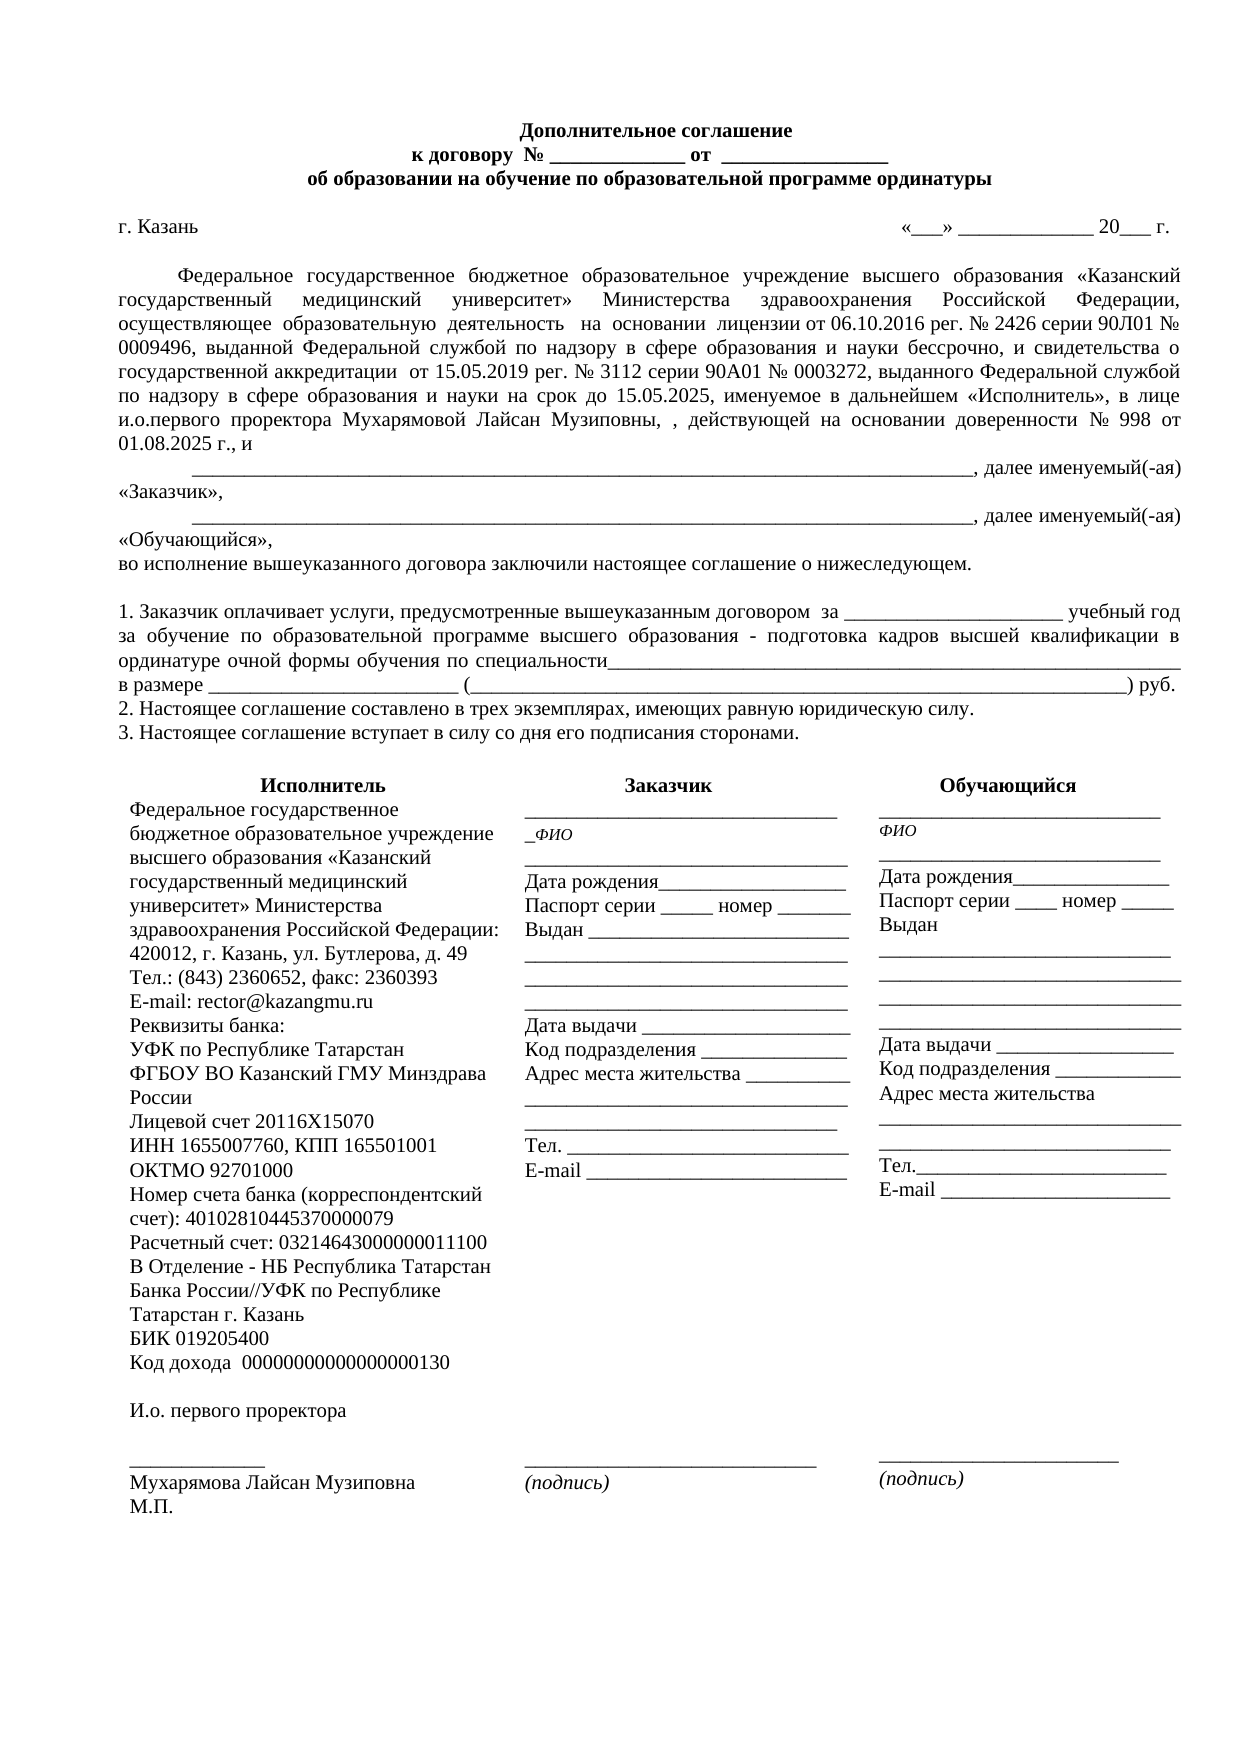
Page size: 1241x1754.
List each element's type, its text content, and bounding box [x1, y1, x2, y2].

title к договору № _____________ от ________________ [118, 142, 1181, 166]
table_cell Федеральное государственное бюджетное образовательное учреждение высшего образования «Казанский государственный медицинский университет» Министерства здравоохранения Российской Федерации: 420012, г. Казань, ул. Бутлерова, д. 49 Тел.: (843) 2360652, факс: 2360393 E-mail: rector@kazangmu.ru Реквизиты банка: УФК по Республике Татарстан ФГБОУ ВО Казанский ГМУ Минздрава России Лицевой счет 20116Х15070 ИНН 1655007760, КПП 165501001 ОКТМО 92701000 Номер счета банка (корреспондентский счет): 40102810445370000079 Расчетный счет: 03214643000000011100 В Отделение - НБ Республика Татарстан Банка России//УФК по Республике Татарстан г. Казань БИК 019205400 Код дохода 00000000000000000130 И.о. первого проректора _____________ Мухарямова Лайсан Музиповна М.П. [118, 797, 513, 1518]
title Дополнительное соглашение [118, 118, 1181, 142]
text 1. Заказчик оплачивает услуги, предусмотренные вышеуказанным договором за _____________________ учебный год за обучение по образовательной программе высшего образования - подготовка кадров высшей квалификации в ординатуре очной формы обучения по специальности_______________________________________________________ в размере ________________________ (_______________________________________________________________) руб. [118, 599, 1181, 696]
text ___________________________________________________________________________, далее именуемый(-ая) «Обучающийся», [118, 503, 1181, 551]
text ___________________________________________________________________________, далее именуемый(-ая) «Заказчик», [118, 455, 1181, 503]
text во исполнение вышеуказанного договора заключили настоящее соглашение о нижеследующем. [118, 551, 1181, 575]
table_header Обучающийся [809, 773, 1207, 797]
text 3. Настоящее соглашение вступает в силу со дня его подписания сторонами. [118, 720, 1181, 744]
table_cell ___________________________ ФИО ___________________________ Дата рождения_______________ Паспорт серии ____ номер _____ Выдан ____________________________ _______________________________________________________________________________________ Дата выдачи _________________ Код подразделения ____________ Адрес места жительства _________________________________________________________ Тел.________________________ E-mail ______________________ _______________________ (подпись) [868, 797, 1192, 1518]
table_header Исполнитель [118, 773, 528, 797]
title об образовании на обучение по образовательной программе ординатуры [118, 166, 1181, 190]
text г. Казань «___» _____________ 20___ г. [118, 214, 1181, 238]
text 2. Настоящее соглашение составлено в трех экземплярах, имеющих равную юридическую силу. [118, 696, 1181, 720]
table_header Заказчик [528, 773, 809, 797]
table_cell _______________________________ФИО _______________________________ Дата рождения__________________ Паспорт серии _____ номер _______ Выдан _________________________ _____________________________________________________________________________________________ Дата выдачи ____________________ Код подразделения ______________ Адрес места жительства __________ _____________________________________________________________ Тел. ___________________________ E-mail _________________________ ____________________________ (подпись) [513, 797, 868, 1518]
text Федеральное государственное бюджетное образовательное учреждение высшего образования «Казанский государственный медицинский университет» Министерства здравоохранения Российской Федерации, осуществляющее образовательную деятельность на основании лицензии от 06.10.2016 рег. № 2426 серии 90Л01 № 0009496, выданной Федеральной службой по надзору в сфере образования и науки бессрочно, и свидетельства о государственной аккредитации от 15.05.2019 рег. № 3112 серии 90А01 № 0003272, выданного Федеральной службой по надзору в сфере образования и науки на срок до 15.05.2025, именуемое в дальнейшем «Исполнитель», в лице и.о.первого проректора Мухарямовой Лайсан Музиповны, , действующей на основании доверенности № 998 от 01.08.2025 г., и [118, 262, 1181, 455]
